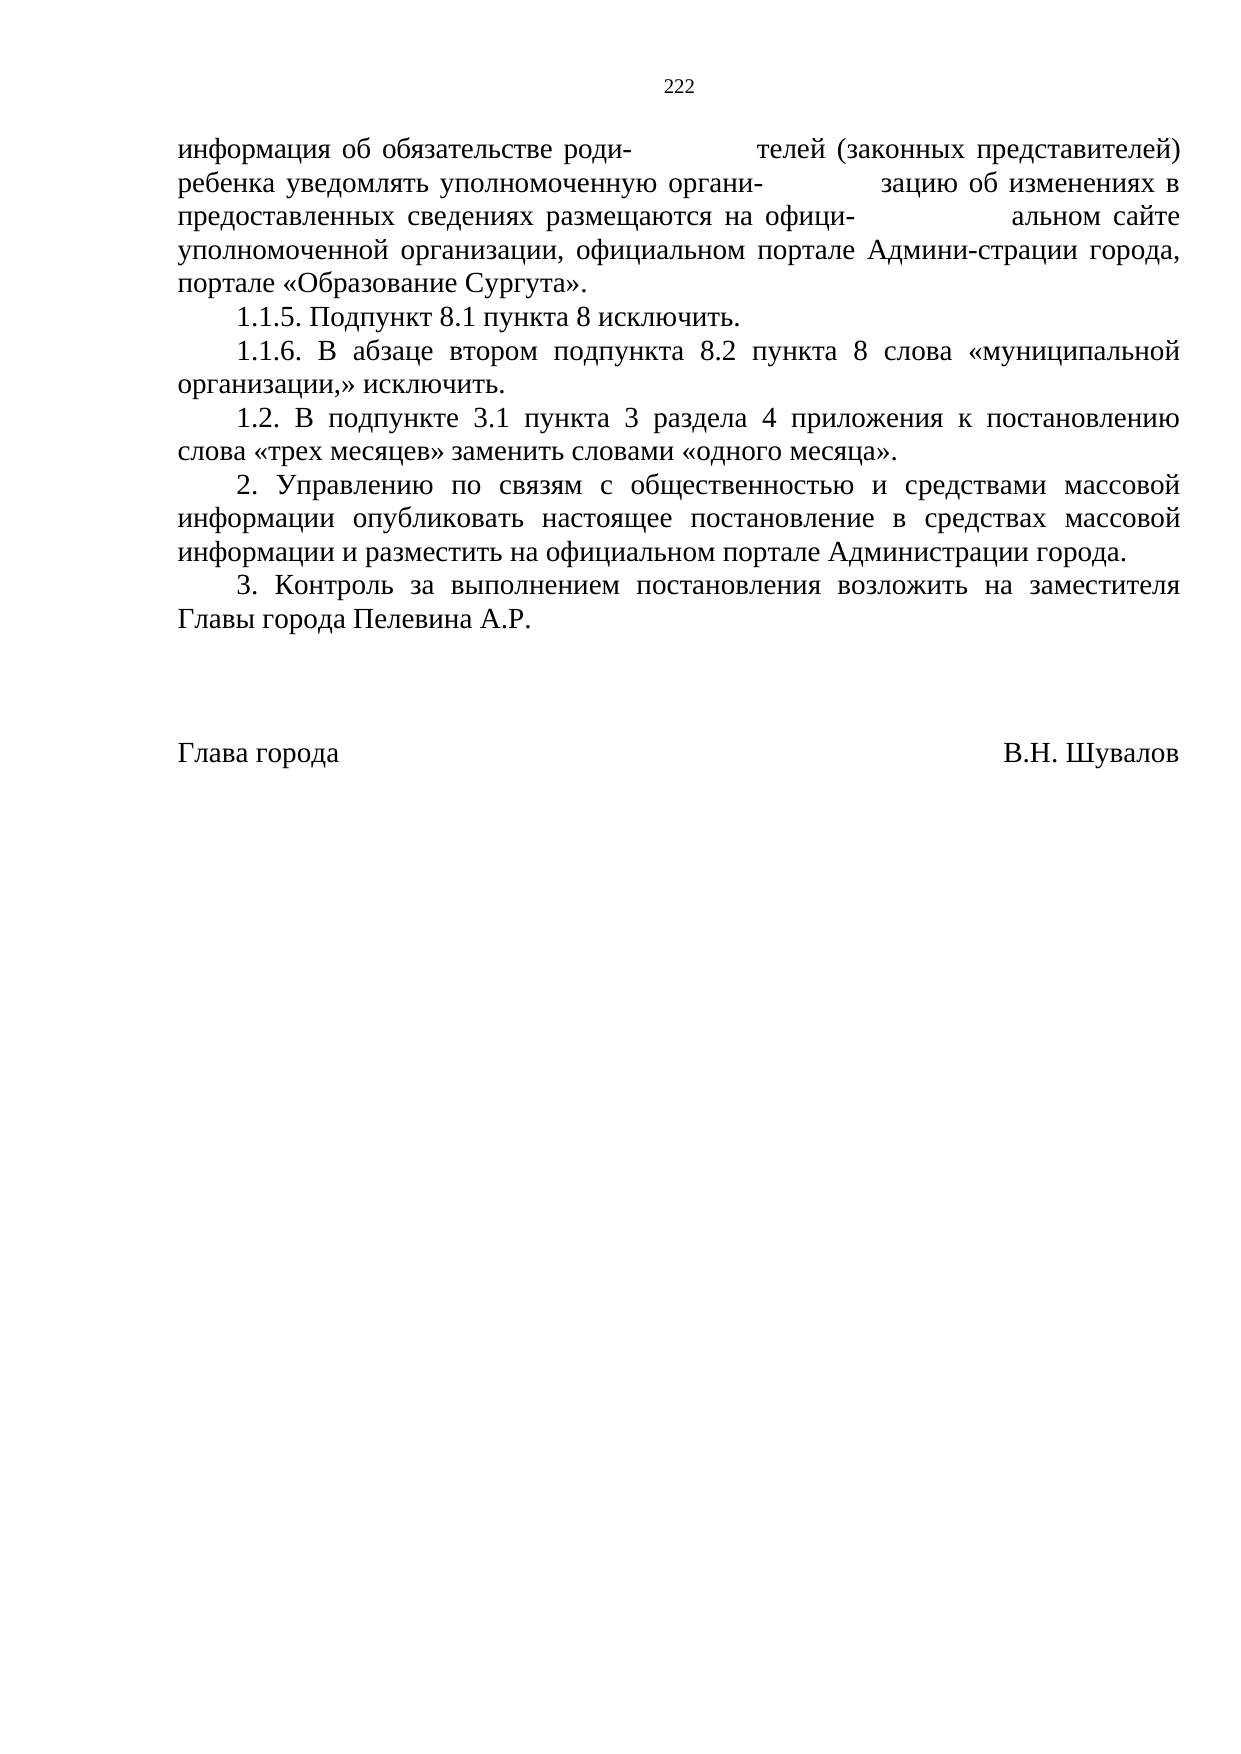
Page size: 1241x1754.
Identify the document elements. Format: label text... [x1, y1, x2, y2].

text Глава города В.Н. Шувалов [177, 735, 1181, 769]
list 1.1.6. В абзаце втором подпункта 8.2 пункта 8 слова «муниципальной организации,» исключить. [177, 333, 1181, 400]
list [177, 131, 1181, 299]
list 1.2. В подпункте 3.1 пункта 3 раздела 4 приложения к постановлению слова «трех месяцев» заменить словами «одного месяца». [177, 400, 1181, 467]
list 1.1.5. Подпункт 8.1 пункта 8 исключить. [177, 299, 1181, 333]
text 2. Управлению по связям с общественностью и средствами массовой информации опубликовать настоящее постановление в средствах массовой информации и разместить на официальном портале Администрации города. [177, 467, 1181, 567]
text 3. Контроль за выполнением постановления возложить на заместителя Главы города Пелевина А.Р. [177, 567, 1181, 634]
